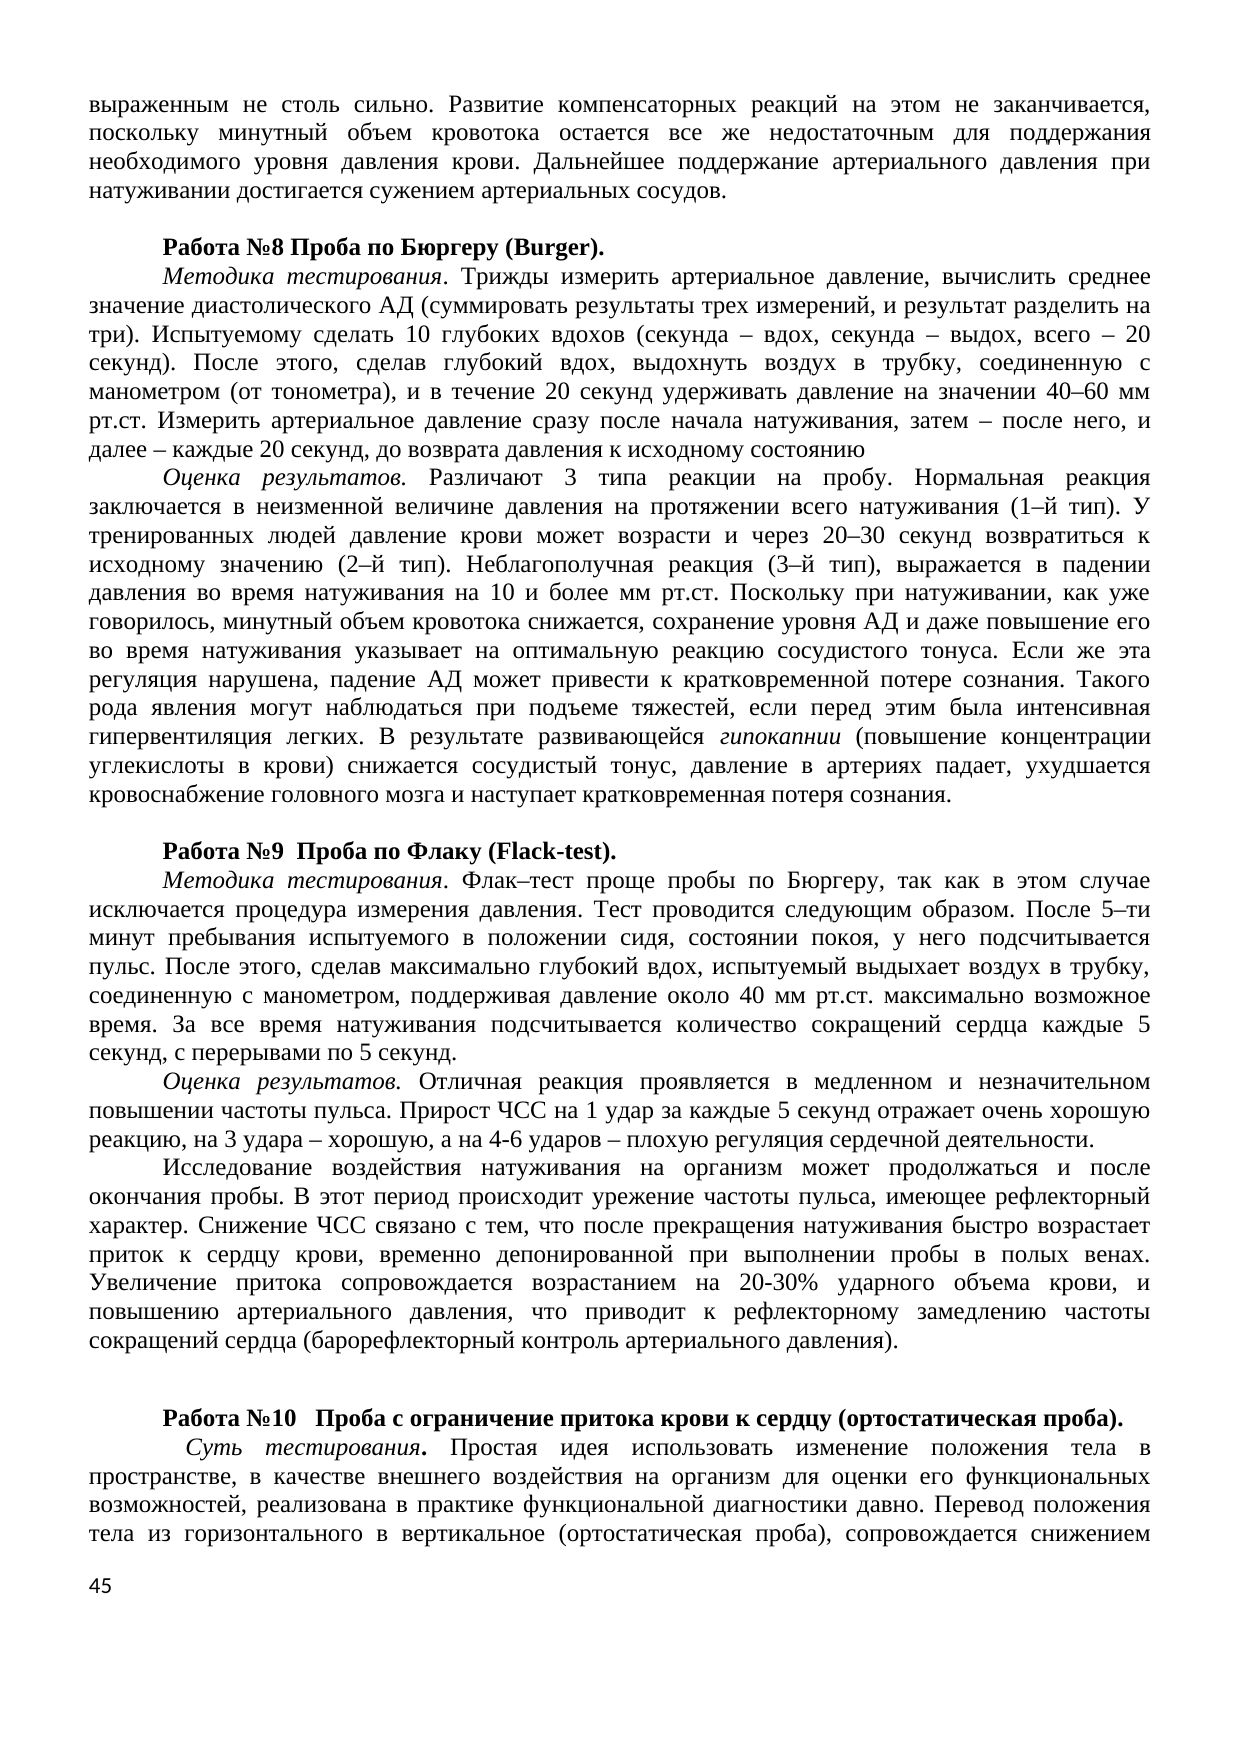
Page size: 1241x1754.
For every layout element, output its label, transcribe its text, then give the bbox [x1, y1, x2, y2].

subtitle Работа №10 Проба с ограничение притока крови к сердцу (ортостатическая проба). [89, 1403, 1152, 1432]
text Методика тестирования. Флак–тест проще пробы по Бюргеру, так как в этом случае исключается процедура измерения давления. Тест проводится следующим образом. После 5–ти минут пребывания испытуемого в положении сидя, состоянии покоя, у него подсчитывается пульс. После этого, сделав максимально глубокий вдох, испытуемый выдыхает воздух в трубку, соединенную с манометром, поддерживая давление около рт.ст. максимально возможное время. За все время натуживания подсчитывается количество сокращений сердца каждые 5 секунд, с перерывами по 5 секунд. [89, 865, 1152, 1066]
text Оценка результатов. Различают 3 типа реакции на пробу. Нормальная реакция заключается в неизменной величине давления на протяжении всего натуживания (1–й тип). У тренированных людей давление крови может возрасти и через 20–30 секунд возвратиться к исходному значению (2–й тип). Неблагополучная реакция (3–й тип), выражается в падении давления во время натуживания на 10 и более мм рт.ст. Поскольку при натуживании, как уже говорилось, минутный объем кровотока снижается, сохранение уровня АД и даже повышение его во время натуживания указывает на оптимальную реакцию сосудистого тонуса. Если же эта регуляция нарушена, падение АД может привести к кратковременной потере сознания. Такого рода явления могут наблюдаться при подъеме тяжестей, если перед этим была интенсивная гипервентиляция легких. В результате развивающейся гипокапнии (повышение концентрации углекислоты в крови) снижается сосудистый тонус, давление в артериях падает, ухудшается кровоснабжение головного мозга и наступает кратковременная потеря сознания. [89, 462, 1152, 807]
text Оценка результатов. Отличная реакция проявляется в медленном и незначительном повышении частоты пульса. Прирост ЧСС на 1 удар за каждые 5 секунд отражает очень хорошую реакцию, на 3 удара – хорошую, а на 4-6 ударов – плохую регуляция сердечной деятельности. [89, 1066, 1152, 1152]
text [89, 1432, 1152, 1547]
subtitle Работа №9 Проба по Флаку (Flack-test). [89, 836, 1152, 865]
text Исследование воздействия натуживания на организм может продолжаться и после окончания пробы. В этот период происходит урежение частоты пульса, имеющее рефлекторный характер. Снижение ЧСС связано с тем, что после прекращения натуживания быстро возрастает приток к сердцу крови, временно депонированной при выполнении пробы в полых венах. Увеличение притока сопровождается возрастанием на 20-30% ударного объема крови, и повышению артериального давления, что приводит к рефлекторному замедлению частоты сокращений сердца (барорефлекторный контроль артериального давления). [89, 1152, 1152, 1354]
subtitle Работа №8 Проба по Бюргеру (Burger). [89, 232, 1152, 261]
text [89, 89, 1152, 204]
text Методика тестирования. Трижды измерить артериальное давление, вычислить среднее значение диастолического АД (суммировать результаты трех измерений, и результат разделить на три). Испытуемому сделать 10 глубоких вдохов (секунда – вдох, секунда – выдох, всего – 20 секунд). После этого, сделав глубокий вдох, выдохнуть воздух в трубку, соединенную с манометром (от тонометра), и в течение 20 секунд удерживать давление на значении 40–60 мм рт.ст. Измерить артериальное давление сразу после начала натуживания, затем – после него, и далее – каждые 20 секунд, до возврата давления к исходному состоянию [89, 261, 1152, 462]
